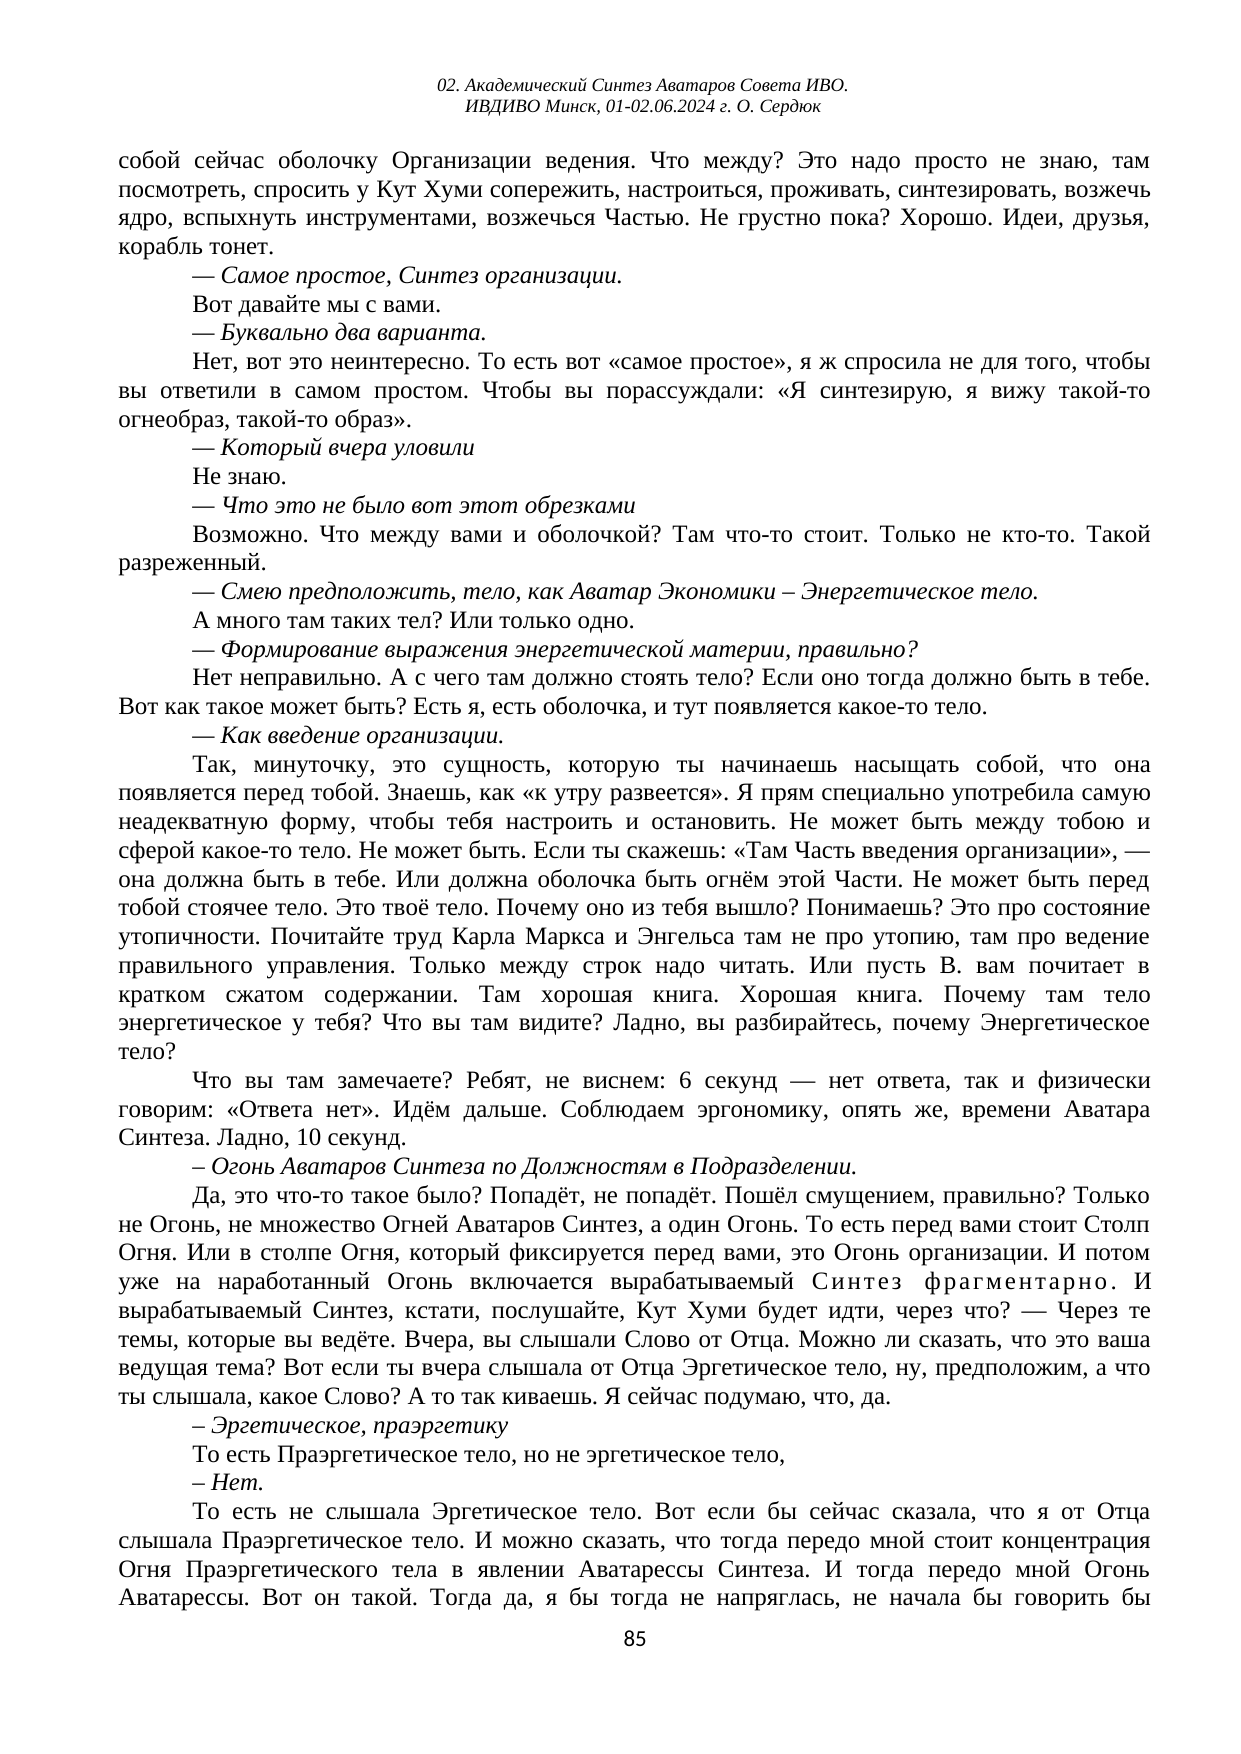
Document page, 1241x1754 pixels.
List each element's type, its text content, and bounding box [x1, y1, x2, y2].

text Что вы там замечаете? Ребят, не виснем: 6 секунд — нет ответа, так и физически говорим: «Ответа нет». Идём дальше. Соблюдаем эргономику, опять же, времени Аватара Синтеза. Ладно, 10 секунд. [118, 1065, 1152, 1151]
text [118, 1496, 1152, 1611]
text Не знаю. [118, 461, 1152, 490]
text Нет, вот это неинтересно. То есть вот «самое простое», я ж спросила не для того, чтобы вы ответили в самом простом. Чтобы вы порассуждали: «Я синтезирую, я вижу такой-то огнеобраз, такой-то образ». [118, 346, 1152, 432]
text — Самое простое, Синтез организации. [118, 260, 1152, 289]
text — Что это не было вот этот обрезками [118, 490, 1152, 519]
text — Который вчера уловили [118, 432, 1152, 461]
text – Огонь Аватаров Синтеза по Должностям в Подразделении. [118, 1151, 1152, 1180]
text А много там таких тел? Или только одно. [118, 605, 1152, 634]
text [118, 145, 1152, 260]
text Возможно. Что между вами и оболочкой? Там что-то стоит. Только не кто-то. Такой разреженный. [118, 519, 1152, 576]
text — Формирование выражения энергетической материи, правильно? [118, 634, 1152, 662]
text Вот давайте мы с вами. [118, 289, 1152, 317]
text – Эргетическое, праэргетику [118, 1410, 1152, 1439]
text — Буквально два варианта. [118, 317, 1152, 346]
text Да, это что-то такое было? Попадёт, не попадёт. Пошёл смущением, правильно? Только не Огонь, не множество Огней Аватаров Синтез, a один Огонь. То есть перед вами стоит Столп Огня. Или в столпе Огня, который фиксируется перед вами, это Огонь организации. И потом уже на наработанный Огонь включается вырабатываемый Синтез фрагментарно. И вырабатываемый Синтез, кстати, послушайте, Кут Хуми будет идти, через что? — Через те темы, которые вы ведёте. Вчера, вы слышали Слово от Отца. Можно ли сказать, что это ваша ведущая тема? Вот если ты вчера слышала от Отца Эргетическое тело, ну, предположим, а что ты слышала, какое Слово? А то так киваешь. Я сейчас подумаю, что, да. [118, 1180, 1152, 1410]
text — Как введение организации. [118, 720, 1152, 749]
text — Смею предположить, тело, как Аватар Экономики – Энергетическое тело. [118, 576, 1152, 605]
text Нет неправильно. А с чего там должно стоять тело? Если оно тогда должно быть в тебе. Вот как такое может быть? Есть я, есть оболочка, и тут появляется какое-то тело. [118, 662, 1152, 720]
text – Нет. [118, 1467, 1152, 1496]
text Так, минуточку, это сущность, которую ты начинаешь насыщать собой, что она появляется перед тобой. Знаешь, как «к утру развеется». Я прям специально употребила самую неадекватную форму, чтобы тебя настроить и остановить. Не может быть между тобою и сферой какое-то тело. Не может быть. Если ты скажешь: «Там Часть введения организации», — она должна быть в тебе. Или должна оболочка быть огнём этой Части. Не может быть перед тобой стоячее тело. Это твоё тело. Почему оно из тебя вышло? Понимаешь? Это про состояние утопичности. Почитайте труд Карла Маркса и Энгельса там не про утопию, там про ведение правильного управления. Только между строк надо читать. Или пусть В. вам почитает в кратком сжатом содержании. Там хорошая книга. Хорошая книга. Почему там тело энергетическое у тебя? Что вы там видите? Ладно, вы разбирайтесь, почему Энергетическое тело? [118, 749, 1152, 1065]
text То есть Праэргетическое тело, но не эргетическое тело, [118, 1439, 1152, 1467]
